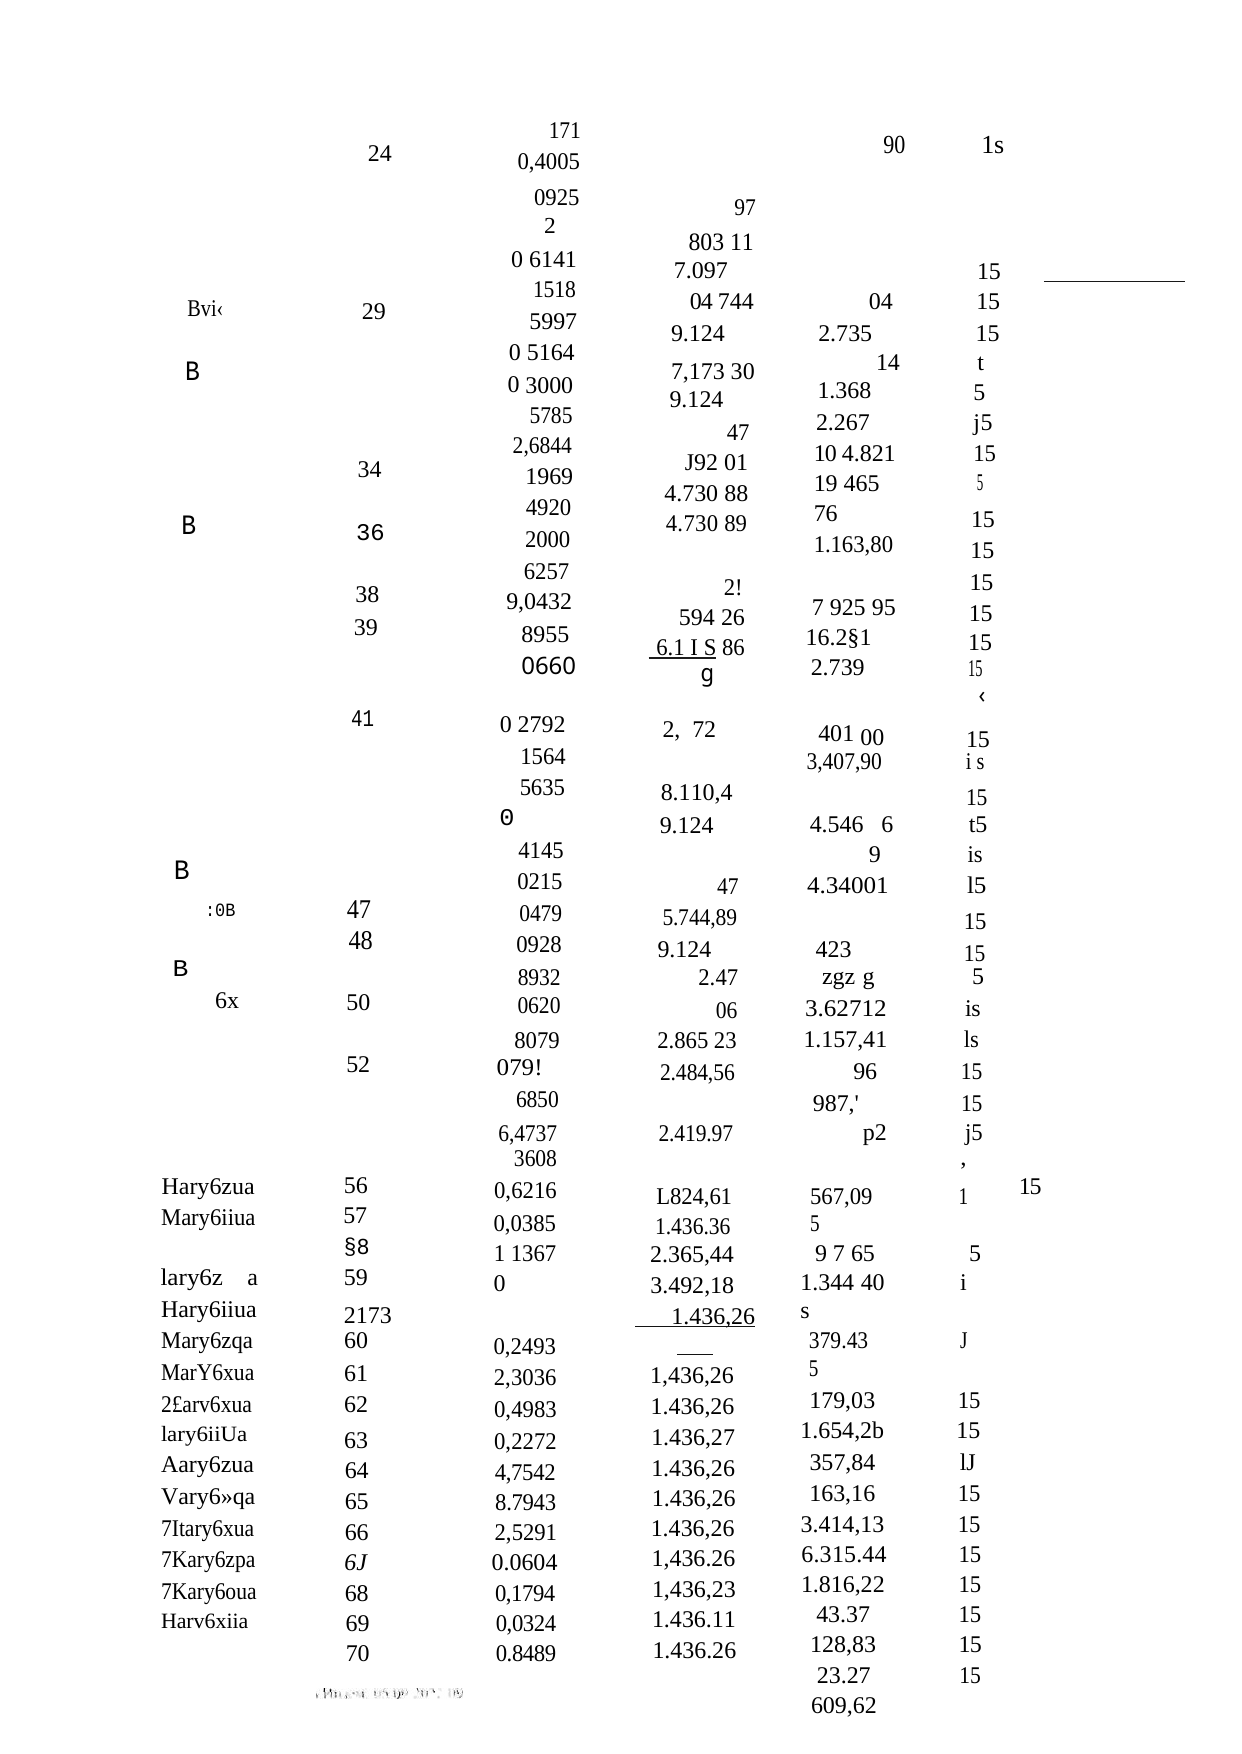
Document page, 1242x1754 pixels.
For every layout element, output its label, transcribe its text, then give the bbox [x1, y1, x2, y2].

text 2.739 [811, 653, 905, 681]
text 379.43 J 5 [809, 1326, 982, 1382]
text 57 0,0385 [343, 1205, 557, 1238]
text p2 j5 [742, 1117, 982, 1145]
text 41 [351, 707, 375, 734]
text 56 0,6216 [344, 1173, 557, 1205]
text 0 2792 [379, 710, 565, 738]
text 90 [759, 129, 905, 159]
text 1.436,27 [612, 1423, 774, 1451]
text 2.865 23 [569, 1026, 736, 1054]
text 68 0,1794 [344, 1578, 557, 1606]
text 70 0.8489 [346, 1639, 557, 1667]
text 2! [585, 573, 742, 601]
text 15 [968, 599, 1233, 626]
text 69 0,0324 [345, 1609, 557, 1636]
text 9 7 65 5 [815, 1239, 982, 1267]
subtitle 803 11 [585, 227, 753, 256]
text Hary6zua Mary6iiua [161, 1172, 258, 1230]
text 1.816,22 15 [801, 1570, 982, 1597]
text L824,61 1.436.36 [653, 1182, 732, 1239]
text 9.124 [657, 935, 738, 962]
text 5785 [229, 402, 572, 429]
text §8 1 1367 [343, 1238, 557, 1267]
text 6850 [379, 1085, 559, 1113]
text 2, 72 [662, 715, 738, 743]
subtitle B [33, 856, 330, 888]
text 0660 [521, 656, 581, 679]
text zgz g 5 [822, 964, 1233, 989]
subtitle 48 [348, 924, 375, 956]
text 1.436,26 [616, 1302, 774, 1357]
text 38 9,0432 [355, 584, 581, 616]
text 2.267 10 4.821 19 465 76 1.163,80 [813, 408, 898, 557]
text 6J 0.0604 [344, 1548, 557, 1575]
text 24 0,4005 [368, 143, 581, 176]
text 3.62712 is [742, 994, 981, 1022]
text 34 1969 [357, 458, 581, 491]
text 6x 50 [215, 986, 375, 1016]
text 3.492,18 [610, 1271, 774, 1298]
text 15 [971, 505, 1233, 533]
text 47 [569, 872, 738, 900]
text 62 0,4983 [344, 1392, 557, 1424]
text 04 [869, 287, 905, 314]
text 1.436,26 [611, 1392, 774, 1420]
text 29 5997 [362, 302, 581, 337]
text 594 26 [585, 603, 744, 631]
text 5635 [379, 773, 565, 800]
text 567,09 1 5 [810, 1182, 982, 1237]
text 1.368 [817, 376, 905, 404]
text 3.414,13 15 [800, 1509, 982, 1537]
text , [742, 1146, 1184, 1170]
text 3608 [379, 1147, 557, 1172]
text 15 [968, 630, 1233, 656]
text 15 [976, 287, 1233, 314]
text 2.735 [818, 319, 905, 347]
text 3,407,90 i s [742, 748, 984, 775]
text 2.419.97 [569, 1119, 733, 1146]
text 1,436.26 [613, 1544, 774, 1572]
text 179,03 15 [809, 1386, 982, 1413]
text 1.436.11 [613, 1605, 774, 1632]
text 1.436.26 [614, 1636, 774, 1663]
text 64 4,7542 [344, 1457, 557, 1485]
text 0928 [379, 929, 562, 957]
text 1,436,26 [610, 1361, 774, 1388]
text t 5 j5 15 [973, 348, 998, 466]
text 4.546 6 t5 [742, 810, 987, 838]
text 15 [968, 656, 1233, 682]
text 0215 [379, 867, 562, 895]
text 23.27 15 [817, 1661, 982, 1688]
text 66 2,5291 [344, 1518, 557, 1545]
text 2,6844 [229, 432, 572, 458]
text 2.365,44 [610, 1241, 774, 1267]
text 59 0 2173 [344, 1267, 557, 1329]
text 96 15 [742, 1057, 982, 1084]
text Bvi‹ [187, 294, 224, 322]
text 65 8.7943 [344, 1487, 557, 1515]
text 8079 [379, 1026, 559, 1054]
text 36 2000 [229, 521, 570, 555]
text 5 [977, 469, 1233, 496]
text J92 01 [585, 448, 748, 475]
text 128,83 15 [810, 1631, 982, 1658]
text 357,84 lJ [809, 1448, 982, 1476]
text 15 [969, 568, 1233, 595]
text lary6z a Hary6iiua Mary6zqa MarY6xua 2£arv6xua lary6iiUa Aary6zua Vary6»qa 7Itary6xua 7Kary6zpa 7Kary6oua Harv6xiia [160, 1263, 258, 1634]
text 7.097 04 744 [674, 256, 755, 314]
text 4.730 89 [585, 509, 747, 537]
text 1.654,2b 15 [800, 1416, 982, 1444]
text 4920 [229, 493, 571, 521]
text 5.744,89 [569, 903, 737, 931]
text B [181, 511, 224, 543]
text 4.730 88 [585, 479, 748, 507]
text 06 [569, 996, 737, 1023]
text 52 [346, 1050, 375, 1078]
text 1564 [379, 742, 565, 769]
text 163,16 15 [809, 1479, 982, 1506]
text 987,' 15 [742, 1089, 982, 1117]
text 401 00 15 [818, 716, 1233, 748]
picture [316, 1688, 463, 1699]
text 9.124 [659, 812, 738, 839]
text 1,436,23 [613, 1575, 774, 1602]
text 0 [499, 805, 565, 832]
text 14 [876, 347, 905, 375]
text 1.436,26 [612, 1454, 774, 1481]
text 39 8955 [354, 616, 581, 649]
text 9 is [742, 840, 982, 868]
text 60 0,2493 [344, 1329, 557, 1361]
text 6,4737 [379, 1119, 557, 1146]
text 8.110,4 [661, 778, 738, 805]
text 423 15 [742, 934, 985, 964]
text 0925 [534, 183, 581, 211]
text 609,62 15 [1018, 1172, 1233, 1199]
text 0 6141 [229, 245, 577, 273]
text 1s [981, 129, 1233, 159]
text 4.34001 l5 [742, 871, 986, 899]
text 171 [229, 118, 581, 143]
text 2.47 [569, 963, 738, 991]
text g [585, 663, 714, 686]
text 15 [742, 908, 986, 934]
text 0620 [379, 991, 560, 1019]
text B [33, 956, 327, 983]
text 15 [970, 536, 1233, 564]
text 1.157,41 ls [742, 1025, 978, 1053]
text 1.436,26 [611, 1514, 774, 1542]
text 1.436,26 [613, 1484, 774, 1511]
text 1.344 40 i s [800, 1268, 982, 1323]
text 63 0,2272 [344, 1426, 557, 1454]
text ‹ [978, 689, 1233, 707]
text 6.1 I S 86 [585, 633, 744, 661]
text 61 2,3036 [344, 1361, 557, 1392]
text 0 3000 [229, 370, 573, 398]
text 97 [585, 193, 756, 221]
text 0 5164 [229, 338, 574, 366]
text 15 [742, 783, 987, 810]
text 8932 [379, 963, 561, 991]
text 47 [585, 418, 749, 445]
text 16.2§1 [805, 623, 905, 651]
text 079! [496, 1054, 565, 1081]
text 2.484,56 [569, 1058, 735, 1086]
text 9.124 [671, 319, 756, 346]
text 4145 [379, 836, 563, 863]
text 6.315.44 15 [801, 1540, 982, 1567]
text 1518 [229, 277, 576, 302]
text 609,62 15 [811, 1691, 982, 1747]
text :0B 47 [205, 891, 375, 924]
text 43.37 15 [816, 1600, 982, 1627]
subtitle B [185, 357, 224, 389]
text 9.124 [669, 386, 756, 413]
text 15 [977, 257, 1233, 284]
text 2 [544, 213, 581, 239]
text 15 [975, 319, 1233, 347]
text 0479 [379, 899, 562, 926]
text 7,173 30 [671, 357, 756, 384]
text 6257 [229, 558, 569, 584]
text 7 925 95 [812, 593, 905, 621]
